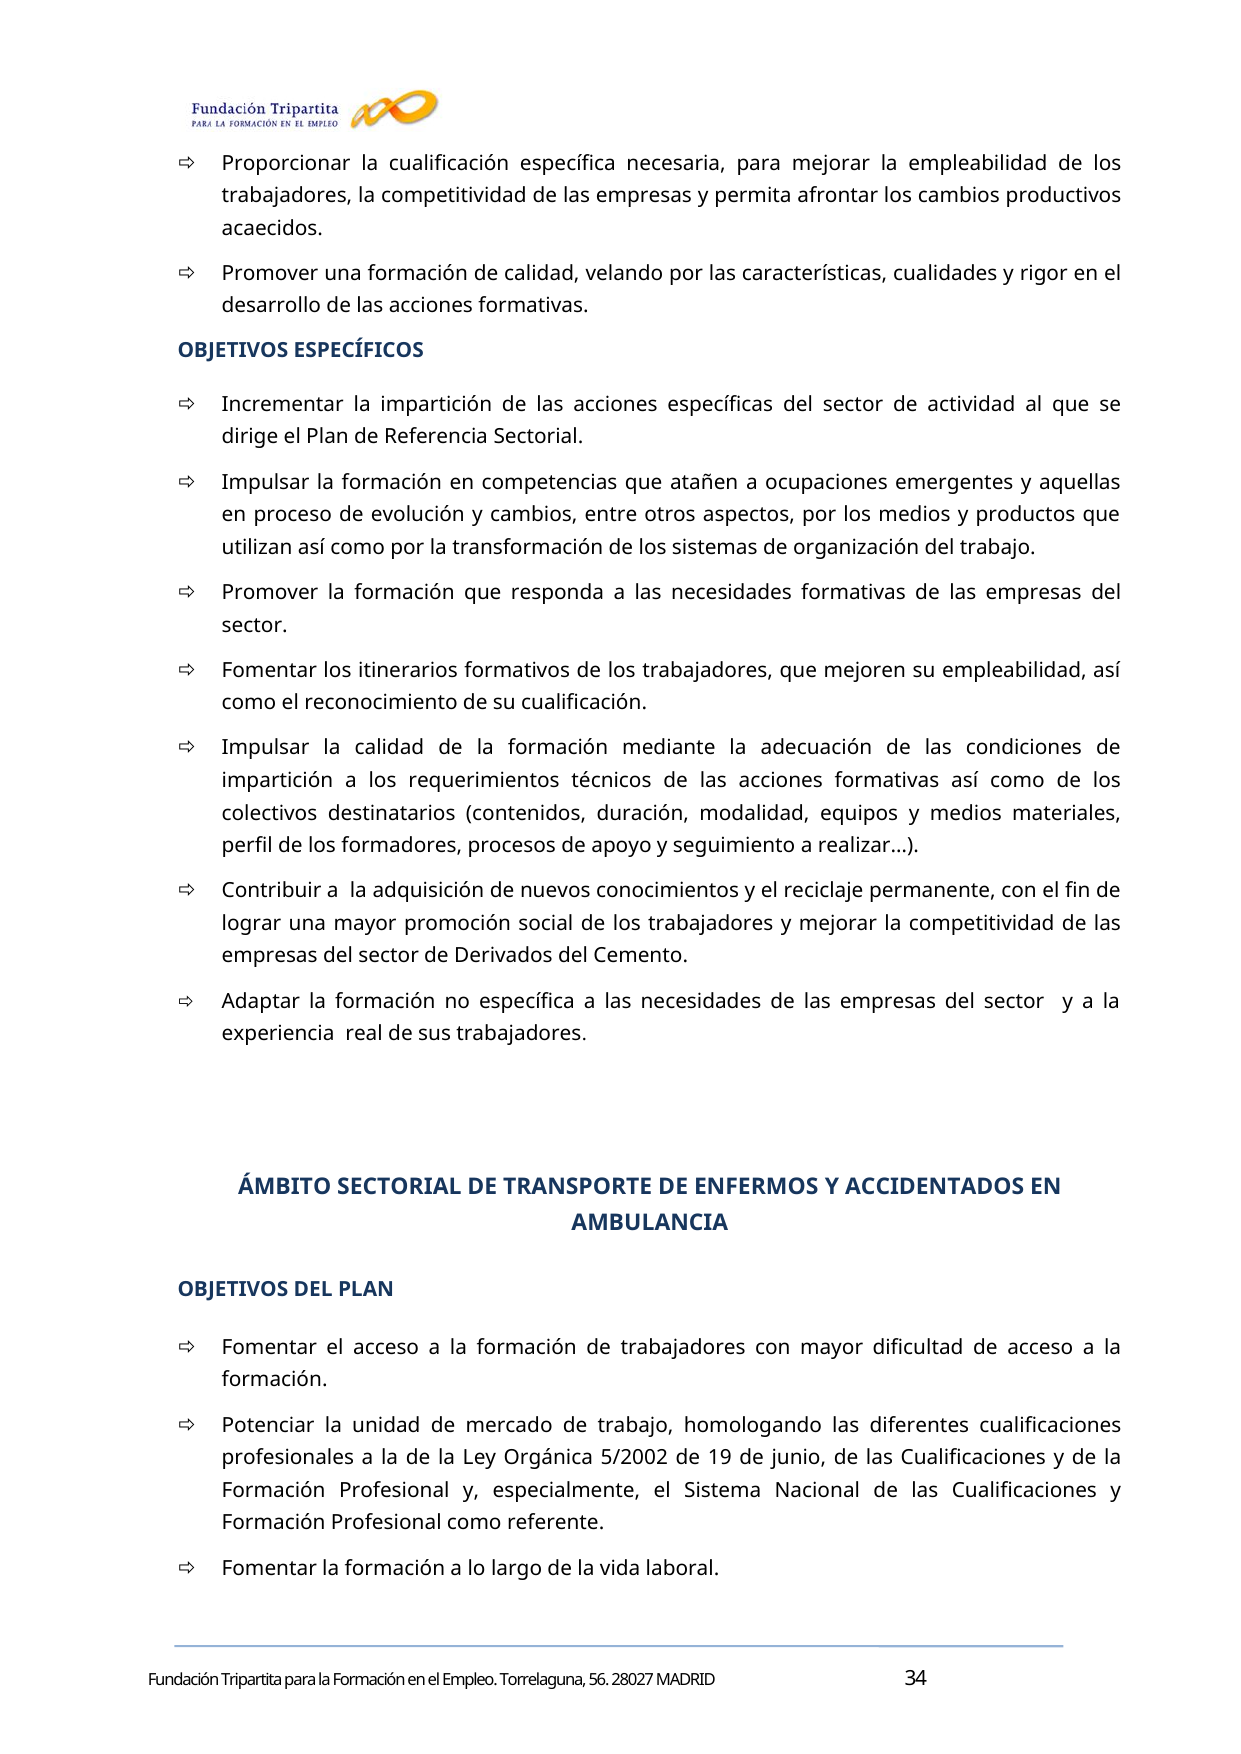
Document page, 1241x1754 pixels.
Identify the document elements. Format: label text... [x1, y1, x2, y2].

list Impulsar la calidad de la formación mediante la adecuación de las condiciones de impartición a los requerimientos técnicos de las acciones formativas así como de los colectivos destinatarios (contenidos, duración, modalidad, equipos y medios materiales, perfil de los formadores, procesos de apoyo y seguimiento a realizar…). [177, 732, 1122, 859]
text OBJETIVOS ESPECÍFICOS [177, 336, 1122, 364]
list Impulsar la formación en competencias que atañen a ocupaciones emergentes y aquellas en proceso de evolución y cambios, entre otros aspectos, por los medios y productos que utilizan así como por la transformación de los sistemas de organización del trabajo. [177, 467, 1122, 560]
list Potenciar la unidad de mercado de trabajo, homologando las diferentes cualificaciones profesionales a la de la Ley Orgánica 5/2002 de 19 de junio, de las Cualificaciones y de la Formación Profesional y, especialmente, el Sistema Nacional de las Cualificaciones y Formación Profesional como referente. [177, 1410, 1122, 1536]
list Proporcionar la cualificación específica necesaria, para mejorar la empleabilidad de los trabajadores, la competitividad de las empresas y permita afrontar los cambios productivos acaecidos. [177, 148, 1122, 241]
list Promover una formación de calidad, velando por las características, cualidades y rigor en el desarrollo de las acciones formativas. [177, 258, 1122, 319]
list Contribuir a la adquisición de nuevos conocimientos y el reciclaje permanente, con el fin de lograr una mayor promoción social de los trabajadores y mejorar la competitividad de las empresas del sector de Derivados del Cemento. [177, 875, 1122, 969]
list Promover la formación que responda a las necesidades formativas de las empresas del sector. [177, 577, 1122, 638]
list Fomentar la formación a lo largo de la vida laboral. [177, 1553, 1122, 1581]
list Adaptar la formación no específica a las necesidades de las empresas del sector y a la experiencia real de sus trabajadores. [177, 986, 1122, 1047]
list Fomentar el acceso a la formación de trabajadores con mayor dificultad de acceso a la formación. [177, 1332, 1122, 1393]
text OBJETIVOS DEL PLAN [177, 1274, 1122, 1303]
picture [177, 73, 446, 132]
list Fomentar los itinerarios formativos de los trabajadores, que mejoren su empleabilidad, así como el reconocimiento de su cualificación. [177, 655, 1122, 716]
text ÁMBITO SECTORIAL DE TRANSPORTE DE ENFERMOS Y ACCIDENTADOS EN AMBULANCIA [177, 1170, 1122, 1237]
list Incrementar la impartición de las acciones específicas del sector de actividad al que se dirige el Plan de Referencia Sectorial. [177, 389, 1122, 450]
